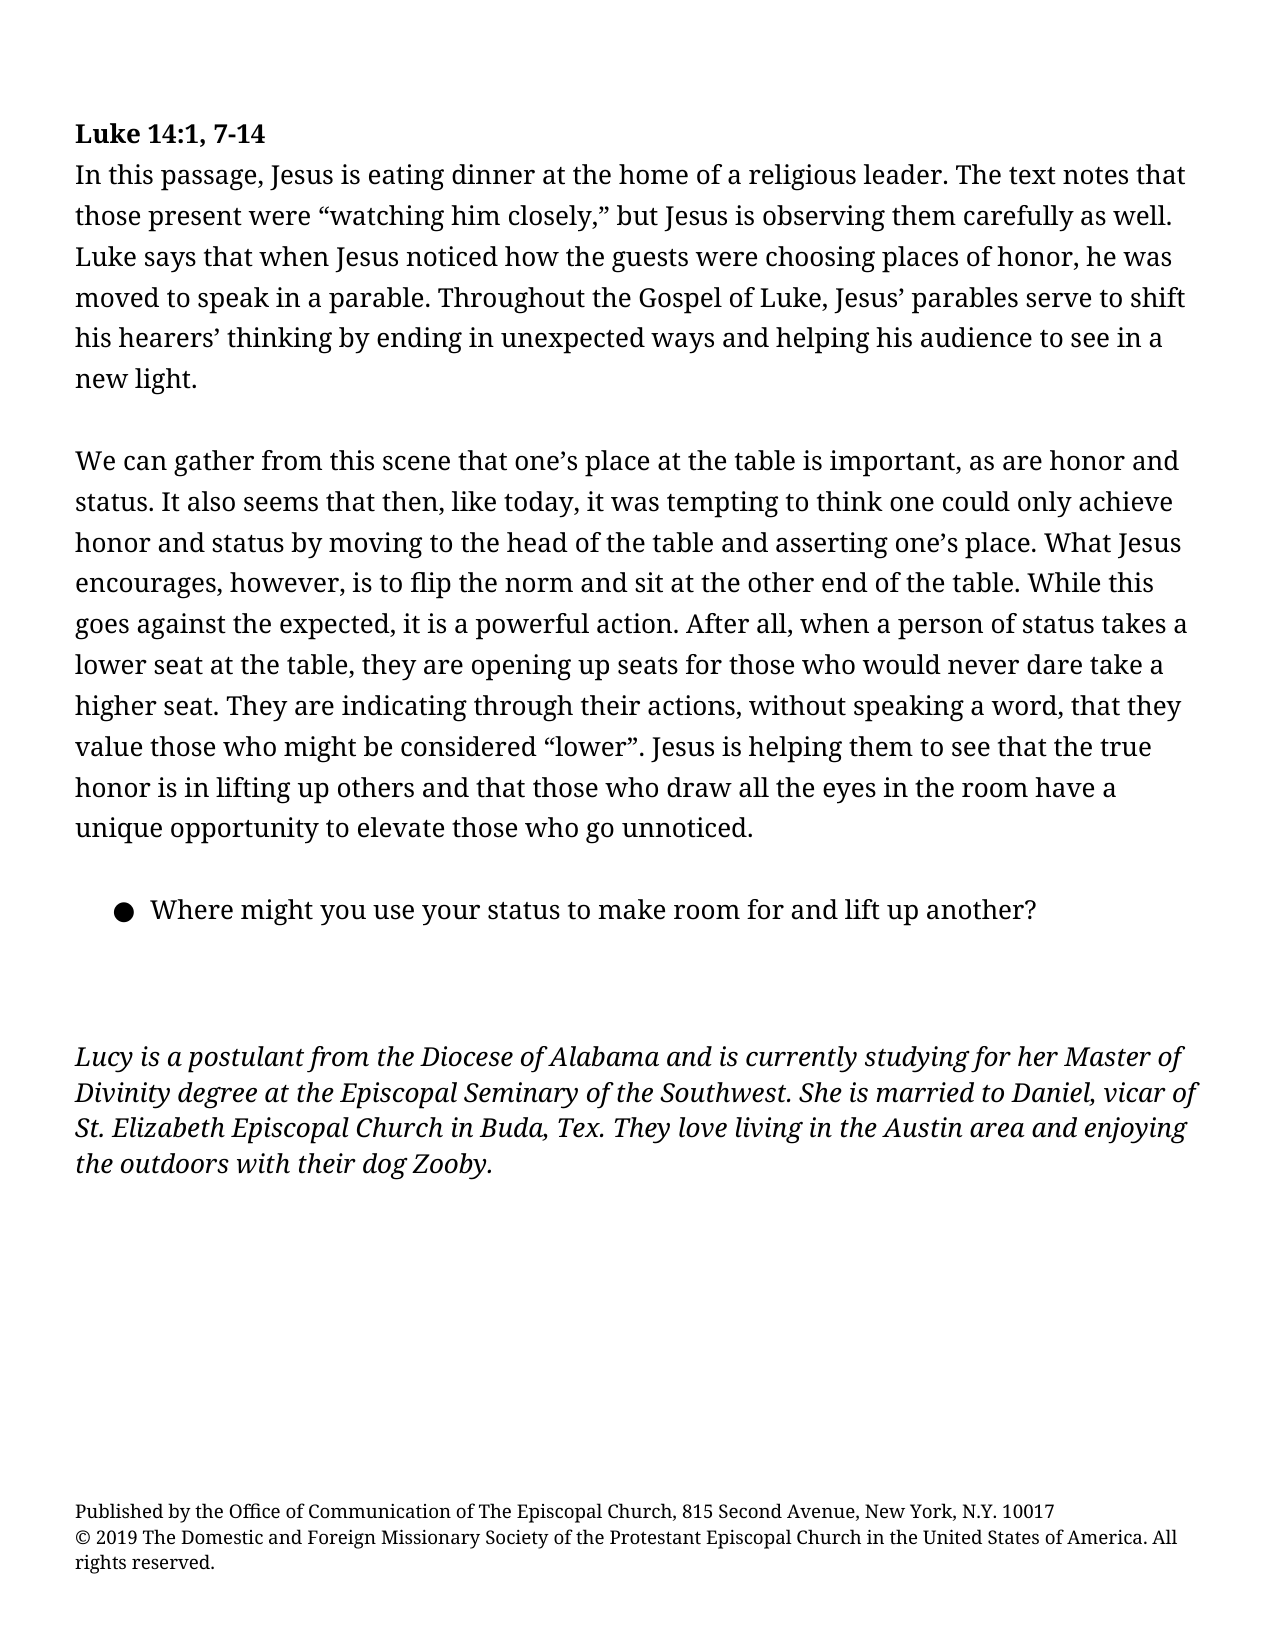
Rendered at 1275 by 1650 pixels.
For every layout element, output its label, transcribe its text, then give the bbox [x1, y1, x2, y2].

text We can gather from this scene that one’s place at the table is important, as are honor and status. It also seems that then, like today, it was tempting to think one could only achieve honor and status by moving to the head of the table and asserting one’s place. What Jesus encourages, however, is to flip the norm and sit at the other end of the table. While this goes against the expected, it is a powerful action. After all, when a person of status takes a lower seat at the table, they are opening up seats for those who would never dare take a higher seat. They are indicating through their actions, without speaking a word, that they value those who might be considered “lower”. Jesus is helping them to see that the true honor is in lifting up others and that those who draw all the eyes in the room have a unique opportunity to elevate those who go unnoticed. [75, 442, 1200, 846]
text Luke 14:1, 7-14 [75, 116, 1200, 151]
text In this passage, Jesus is eating dinner at the home of a religious leader. The text notes that those present were “watching him closely,” but Jesus is observing them carefully as well. Luke says that when Jesus noticed how the guests were choosing places of honor, he was moved to speak in a parable. Throughout the Gospel of Luke, Jesus’ parables serve to shift his hearers’ thinking by ending in unexpected ways and helping his audience to see in a new light. [75, 157, 1200, 396]
text Lucy is a postulant from the Diocese of Alabama and is currently studying for her Master of Divinity degree at the Episcopal Seminary of the Southwest. She is married to Daniel, vicar of St. Elizabeth Episcopal Church in Buda, Tex. They love living in the Austin area and enjoying the outdoors with their dog Zooby. [75, 1039, 1200, 1181]
list Where might you use your status to make room for and lift up another? [112, 892, 1200, 927]
